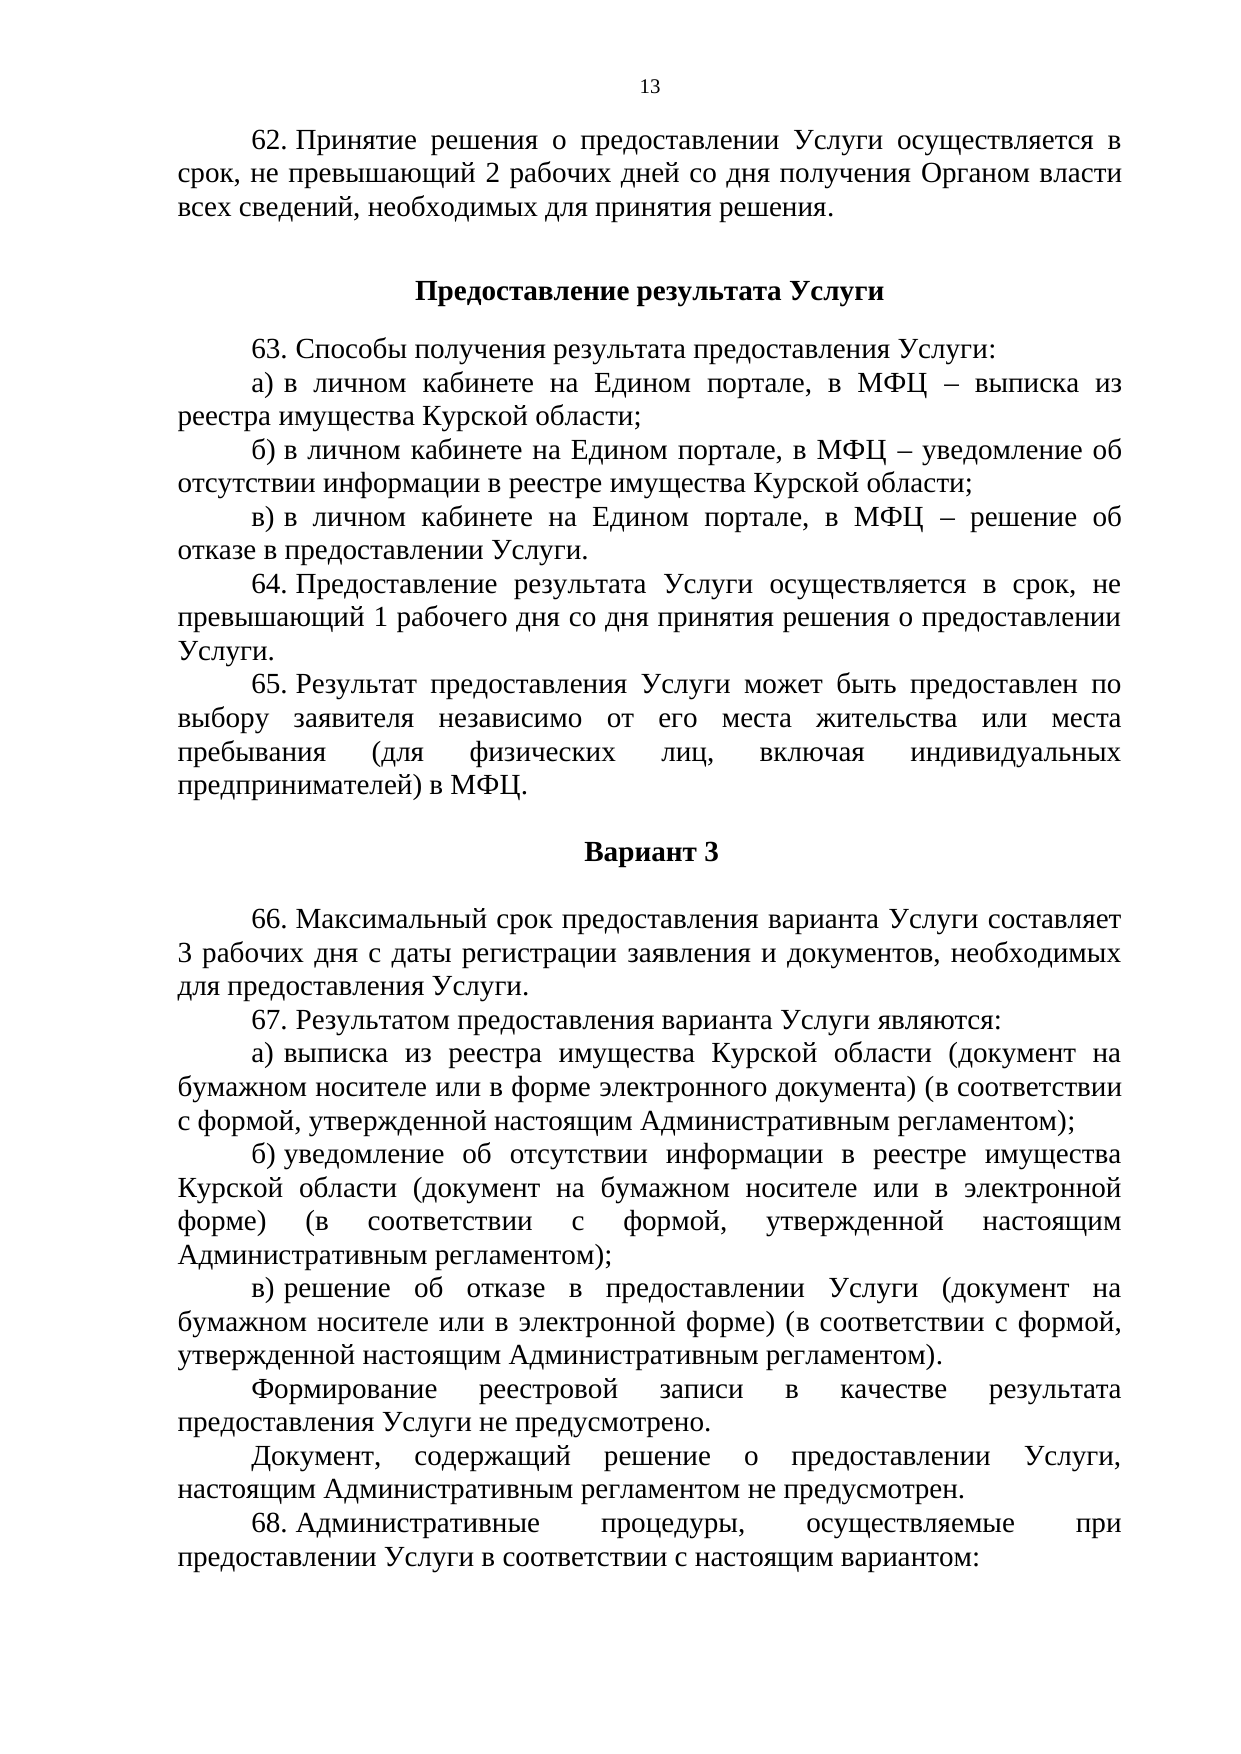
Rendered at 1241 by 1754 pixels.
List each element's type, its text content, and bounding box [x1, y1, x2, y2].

list Принятие решения о предоставлении Услуги осуществляется в срок, не превышающий 2 рабочих дней со дня получения Органом власти всех сведений, необходимых для принятия решения. [177, 122, 1122, 223]
list решение об отказе в предоставлении Услуги (документ на бумажном носителе или в электронной форме) (в соответствии с формой, утвержденной настоящим Административным регламентом). [177, 1270, 1122, 1371]
list в личном кабинете на Едином портале, в МФЦ – выписка из реестра имущества Курской области; [177, 365, 1122, 432]
text Документ, содержащий решение о предоставлении Услуги, настоящим Административным регламентом не предусмотрен. [177, 1438, 1122, 1505]
list выписка из реестра имущества Курской области (документ на бумажном носителе или в форме электронного документа) (в соответствии с формой, утвержденной настоящим Административным регламентом); [177, 1036, 1122, 1136]
list уведомление об отсутствии информации в реестре имущества Курской области (документ на бумажном носителе или в электронной форме) (в соответствии с формой, утвержденной настоящим Административным регламентом); [177, 1136, 1122, 1270]
list Максимальный срок предоставления варианта Услуги составляет 3 рабочих дня с даты регистрации заявления и документов, необходимых для предоставления Услуги. [177, 901, 1122, 1002]
list Результатом предоставления варианта Услуги являются: [177, 1002, 1122, 1036]
text Формирование реестровой записи в качестве результата предоставления Услуги не предусмотрено. [177, 1371, 1122, 1438]
list Результат предоставления Услуги может быть предоставлен по выбору заявителя независимо от его места жительства или места пребывания (для физических лиц, включая индивидуальных предпринимателей) в МФЦ. [177, 667, 1122, 801]
list Способы получения результата предоставления Услуги: [177, 331, 1122, 365]
list в личном кабинете на Едином портале, в МФЦ – уведомление об отсутствии информации в реестре имущества Курской области; [177, 432, 1122, 499]
list в личном кабинете на Едином портале, в МФЦ – решение об отказе в предоставлении Услуги. [177, 499, 1122, 566]
list Административные процедуры, осуществляемые при предоставлении Услуги в соответствии с настоящим вариантом: [177, 1505, 1122, 1572]
list Предоставление результата Услуги осуществляется в срок, не превышающий 1 рабочего дня со дня принятия решения о предоставлении Услуги. [177, 566, 1122, 667]
text Предоставление результата Услуги [177, 273, 1122, 306]
